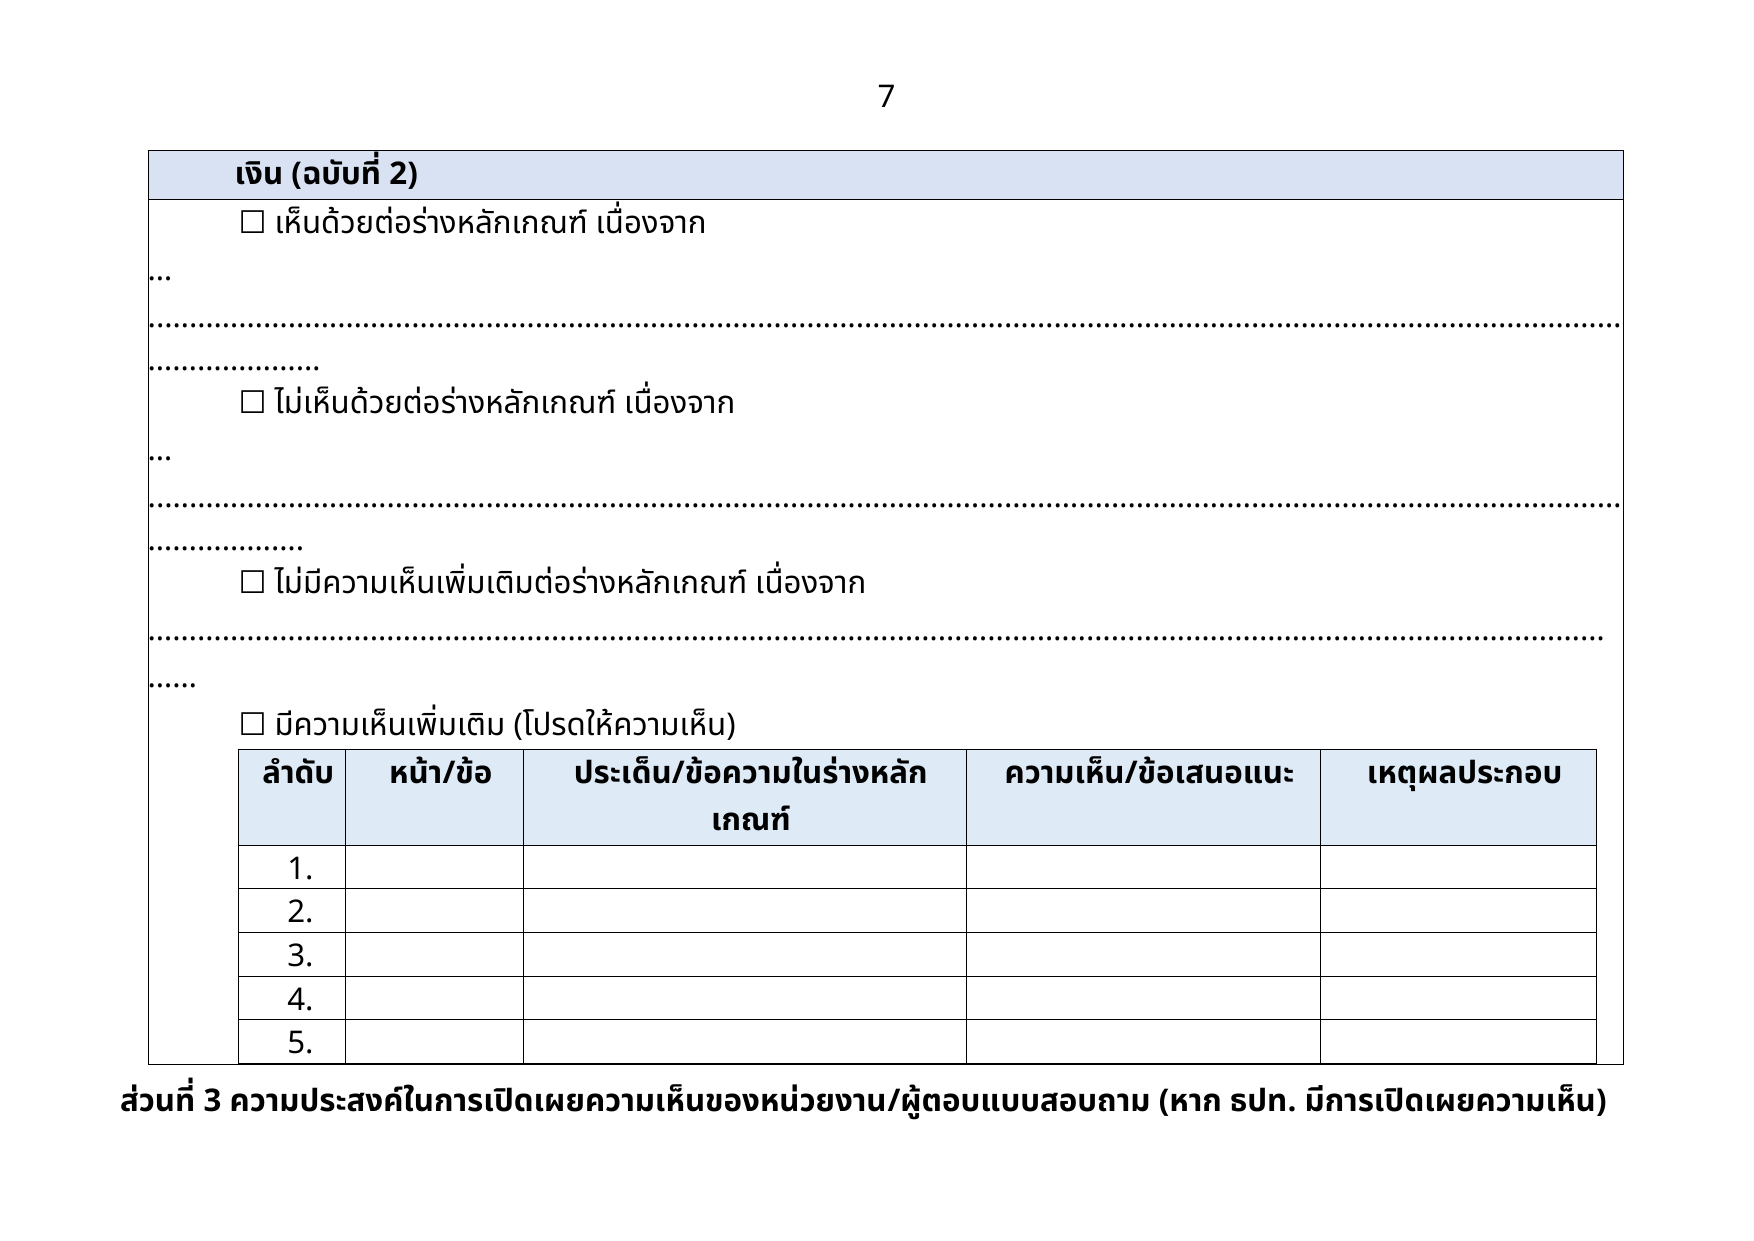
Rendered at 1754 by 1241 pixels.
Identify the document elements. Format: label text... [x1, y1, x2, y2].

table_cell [149, 151, 1623, 199]
text ส่วนที่ 3 ความประสงค์ในการเปิดเผยความเห็นของหน่วยงาน/ผู้ตอบแบบสอบถาม (หาก ธปท. มีการเปิดเผยความเห็น) [120, 1078, 1652, 1125]
